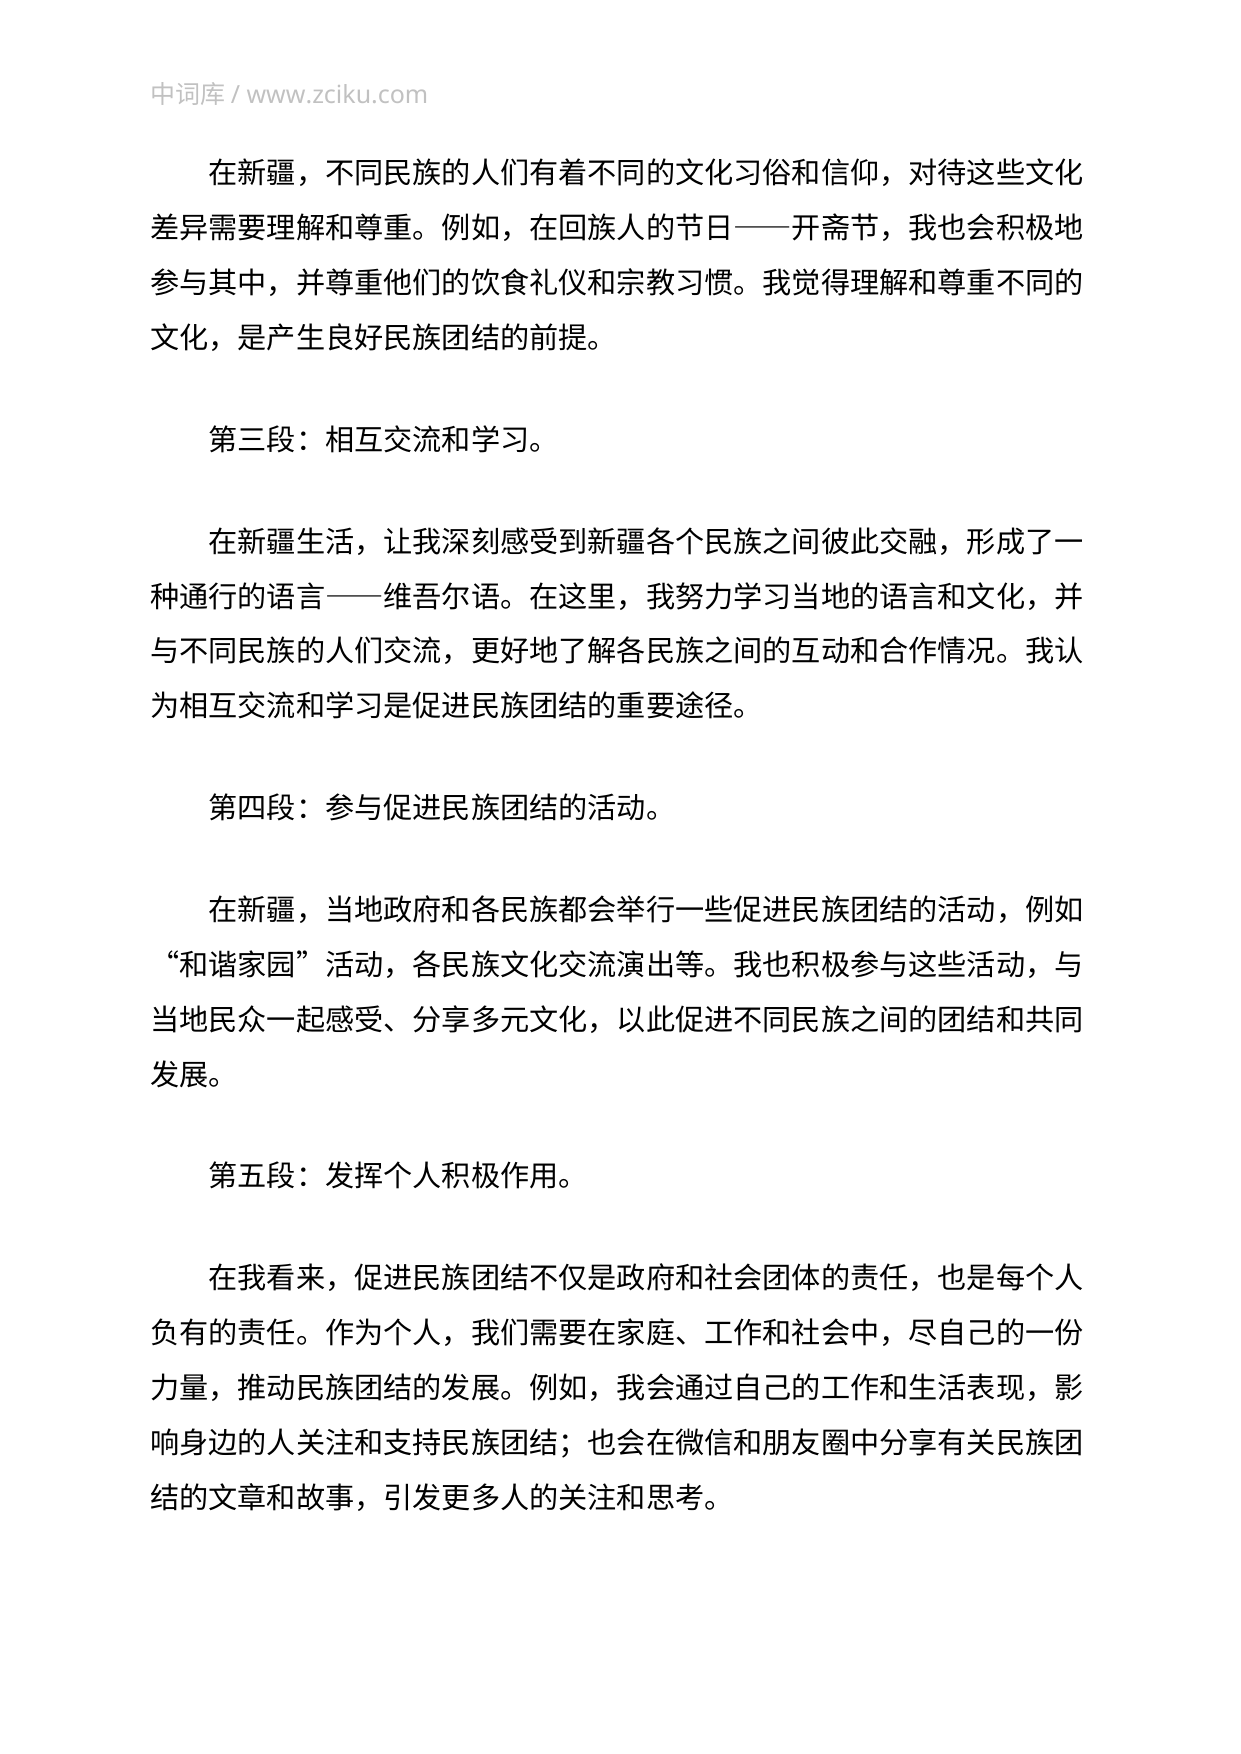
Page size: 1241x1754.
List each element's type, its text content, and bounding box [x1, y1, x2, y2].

text 第五段：发挥个人积极作用。 [150, 1153, 1090, 1195]
text 在新疆，当地政府和各民族都会举行一些促进民族团结的活动，例如“和谐家园”活动，各民族文化交流演出等。我也积极参与这些活动，与当地民众一起感受、分享多元文化，以此促进不同民族之间的团结和共同发展。 [150, 886, 1090, 1093]
text 第四段：参与促进民族团结的活动。 [150, 785, 1090, 827]
text 第三段：相互交流和学习。 [150, 416, 1090, 459]
text 在我看来，促进民族团结不仅是政府和社会团体的责任，也是每个人负有的责任。作为个人，我们需要在家庭、工作和社会中，尽自己的一份力量，推动民族团结的发展。例如，我会通过自己的工作和生活表现，影响身边的人关注和支持民族团结；也会在微信和朋友圈中分享有关民族团结的文章和故事，引发更多人的关注和思考。 [150, 1255, 1090, 1517]
text 在新疆，不同民族的人们有着不同的文化习俗和信仰，对待这些文化差异需要理解和尊重。例如，在回族人的节日——开斋节，我也会积极地参与其中，并尊重他们的饮食礼仪和宗教习惯。我觉得理解和尊重不同的文化，是产生良好民族团结的前提。 [150, 150, 1090, 357]
text 在新疆生活，让我深刻感受到新疆各个民族之间彼此交融，形成了一种通行的语言——维吾尔语。在这里，我努力学习当地的语言和文化，并与不同民族的人们交流，更好地了解各民族之间的互动和合作情况。我认为相互交流和学习是促进民族团结的重要途径。 [150, 518, 1090, 725]
